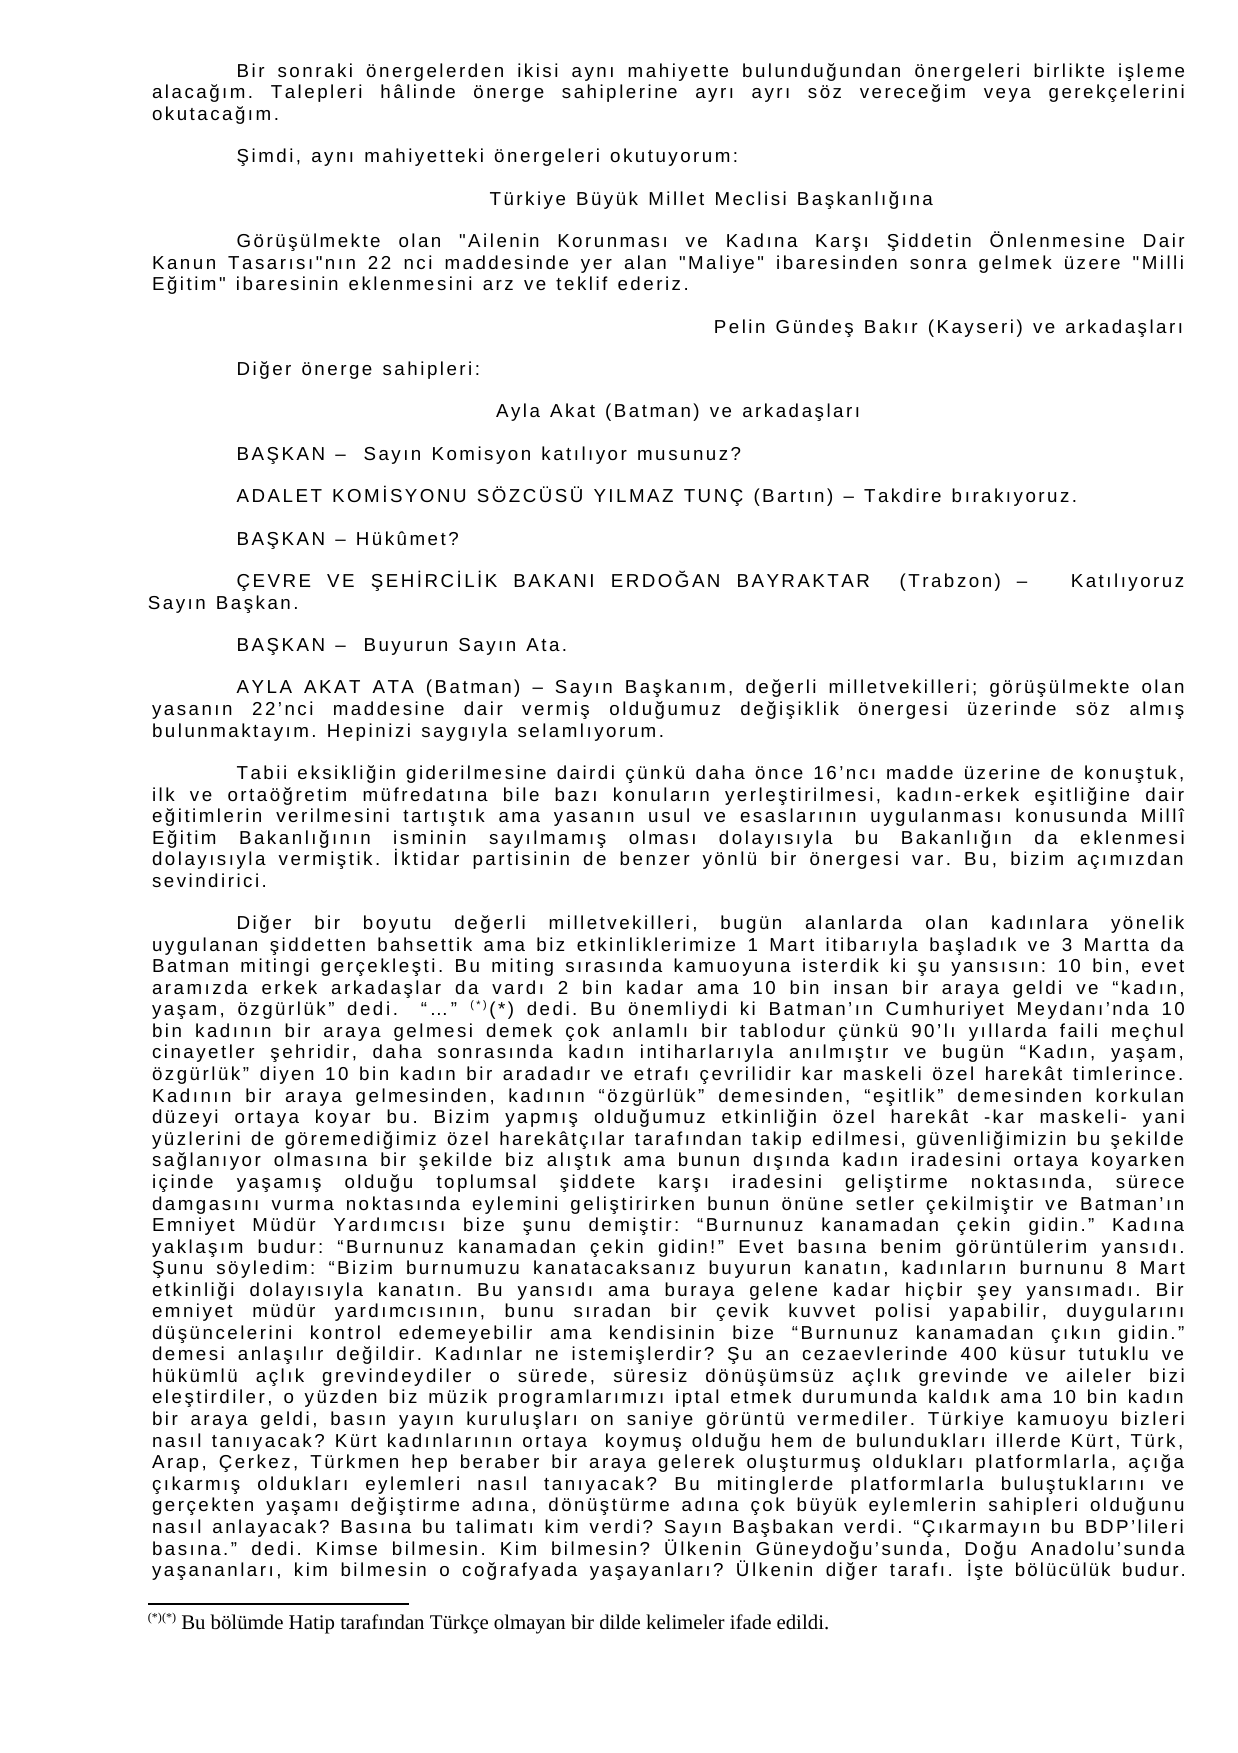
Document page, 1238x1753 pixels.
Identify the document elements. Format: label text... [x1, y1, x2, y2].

text Pelin Gündeş Bakır (Kayseri) ve arkadaşları [152, 316, 1186, 337]
text Şimdi, aynı mahiyetteki önergeleri okutuyorum: [152, 145, 1186, 167]
text Diğer önerge sahipleri: [152, 358, 1186, 379]
text Ayla Akat (Batman) ve arkadaşları [152, 400, 1186, 422]
text ADALET KOMİSYONU SÖZCÜSÜ YILMAZ TUNÇ (Bartın) – Takdire bırakıyoruz. [148, 485, 1186, 507]
text Türkiye Büyük Millet Meclisi Başkanlığına [152, 188, 1186, 209]
text BAŞKAN – Buyurun Sayın Ata. [148, 634, 1186, 655]
text Tabii eksikliğin giderilmesine dairdi çünkü daha önce 16’ncı madde üzerine de konuştuk, ilk ve ortaöğretim müfredatına bile bazı konuların yerleştirilmesi, kadın-erkek eşitliğine dair eğitimlerin verilmesini tartıştık ama yasanın usul ve esaslarının uygulanması konusunda Millî Eğitim Bakanlığının isminin sayılmamış olması dolayısıyla bu Bakanlığın da eklenmesi dolayısıyla vermiştik. İktidar partisinin de benzer yönlü bir önergesi var. Bu, bizim açımızdan sevindirici. [152, 762, 1186, 891]
text BAŞKAN – Hükûmet? [148, 527, 1186, 549]
text ÇEVRE VE ŞEHİRCİLİK BAKANI ERDOĞAN BAYRAKTAR (Trabzon) – Katılıyoruz Sayın Başkan. [148, 570, 1186, 613]
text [152, 912, 1186, 1580]
text Görüşülmekte olan "Ailenin Korunması ve Kadına Karşı Şiddetin Önlenmesine Dair Kanun Tasarısı"nın 22 nci maddesinde yer alan "Maliye" ibaresinden sonra gelmek üzere "Milli Eğitim" ibaresinin eklenmesini arz ve teklif ederiz. [152, 230, 1186, 295]
text BAŞKAN – Sayın Komisyon katılıyor musunuz? [152, 443, 1186, 464]
text AYLA AKAT ATA (Batman) – Sayın Başkanım, değerli milletvekilleri; görüşülmekte olan yasanın 22’nci maddesine dair vermiş olduğumuz değişiklik önergesi üzerinde söz almış bulunmaktayım. Hepinizi saygıyla selamlıyorum. [152, 676, 1186, 741]
text Bir sonraki önergelerden ikisi aynı mahiyette bulunduğundan önergeleri birlikte işleme alacağım. Talepleri hâlinde önerge sahiplerine ayrı ayrı söz vereceğim veya gerekçelerini okutacağım. [152, 60, 1186, 124]
